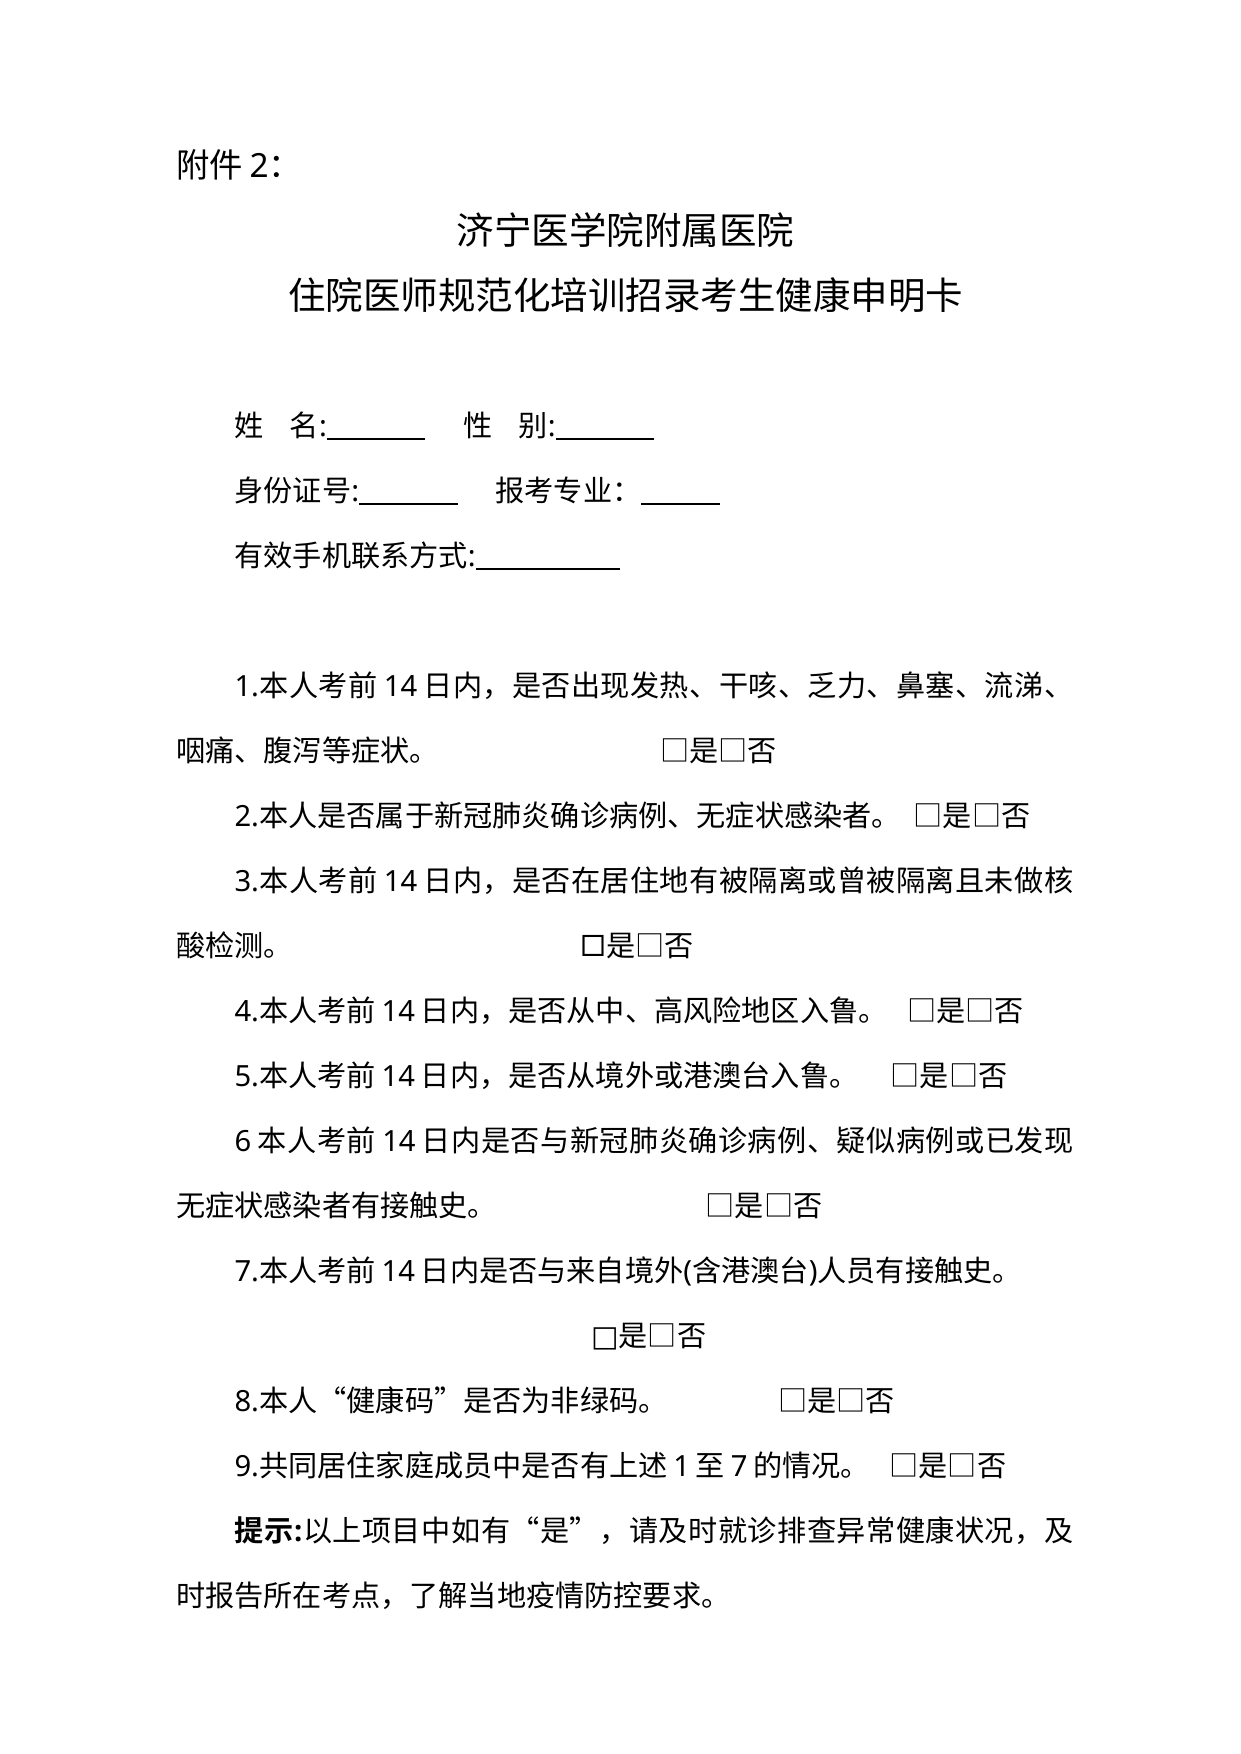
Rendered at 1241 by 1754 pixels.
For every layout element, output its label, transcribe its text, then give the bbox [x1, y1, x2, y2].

text 8.本人“健康码”是否为非绿码。 □是□否 [176, 1366, 1075, 1431]
text 6本人考前14日内是否与新冠肺炎确诊病例、疑似病例或已发现无症状感染者有接触史。 □是□否 [176, 1106, 1075, 1236]
text 有效手机联系方式: [176, 521, 1075, 586]
text 1.本人考前14日内，是否出现发热、干咳、乏力、鼻塞、流涕、咽痛、腹泻等症状。 □是□否 [176, 651, 1075, 781]
text 4.本人考前14日内，是否从中、高风险地区入鲁。 □是□否 [176, 976, 1075, 1041]
text □是□否 [176, 1301, 1075, 1366]
text 姓 名: 性 别: [176, 391, 1075, 456]
text 9.共同居住家庭成员中是否有上述1至7的情况。 □是□否 [176, 1431, 1075, 1496]
text 5.本人考前14日内，是否从境外或港澳台入鲁。 □是□否 [176, 1041, 1075, 1106]
text 提示:以上项目中如有“是”，请及时就诊排查异常健康状况，及时报告所在考点，了解当地疫情防控要求。 [176, 1496, 1075, 1626]
text 住院医师规范化培训招录考生健康申明卡 [176, 261, 1075, 326]
text 7.本人考前14日内是否与来自境外(含港澳台)人员有接触史。 [176, 1236, 1075, 1301]
text 济宁医学院附属医院 [176, 196, 1075, 261]
text 3.本人考前14日内，是否在居住地有被隔离或曾被隔离且未做核酸检测。 是□否 [176, 846, 1075, 976]
text 2.本人是否属于新冠肺炎确诊病例、无症状感染者。 □是□否 [176, 781, 1075, 846]
text 身份证号: 报考专业： [176, 456, 1075, 521]
text 附件2： [176, 131, 1075, 196]
